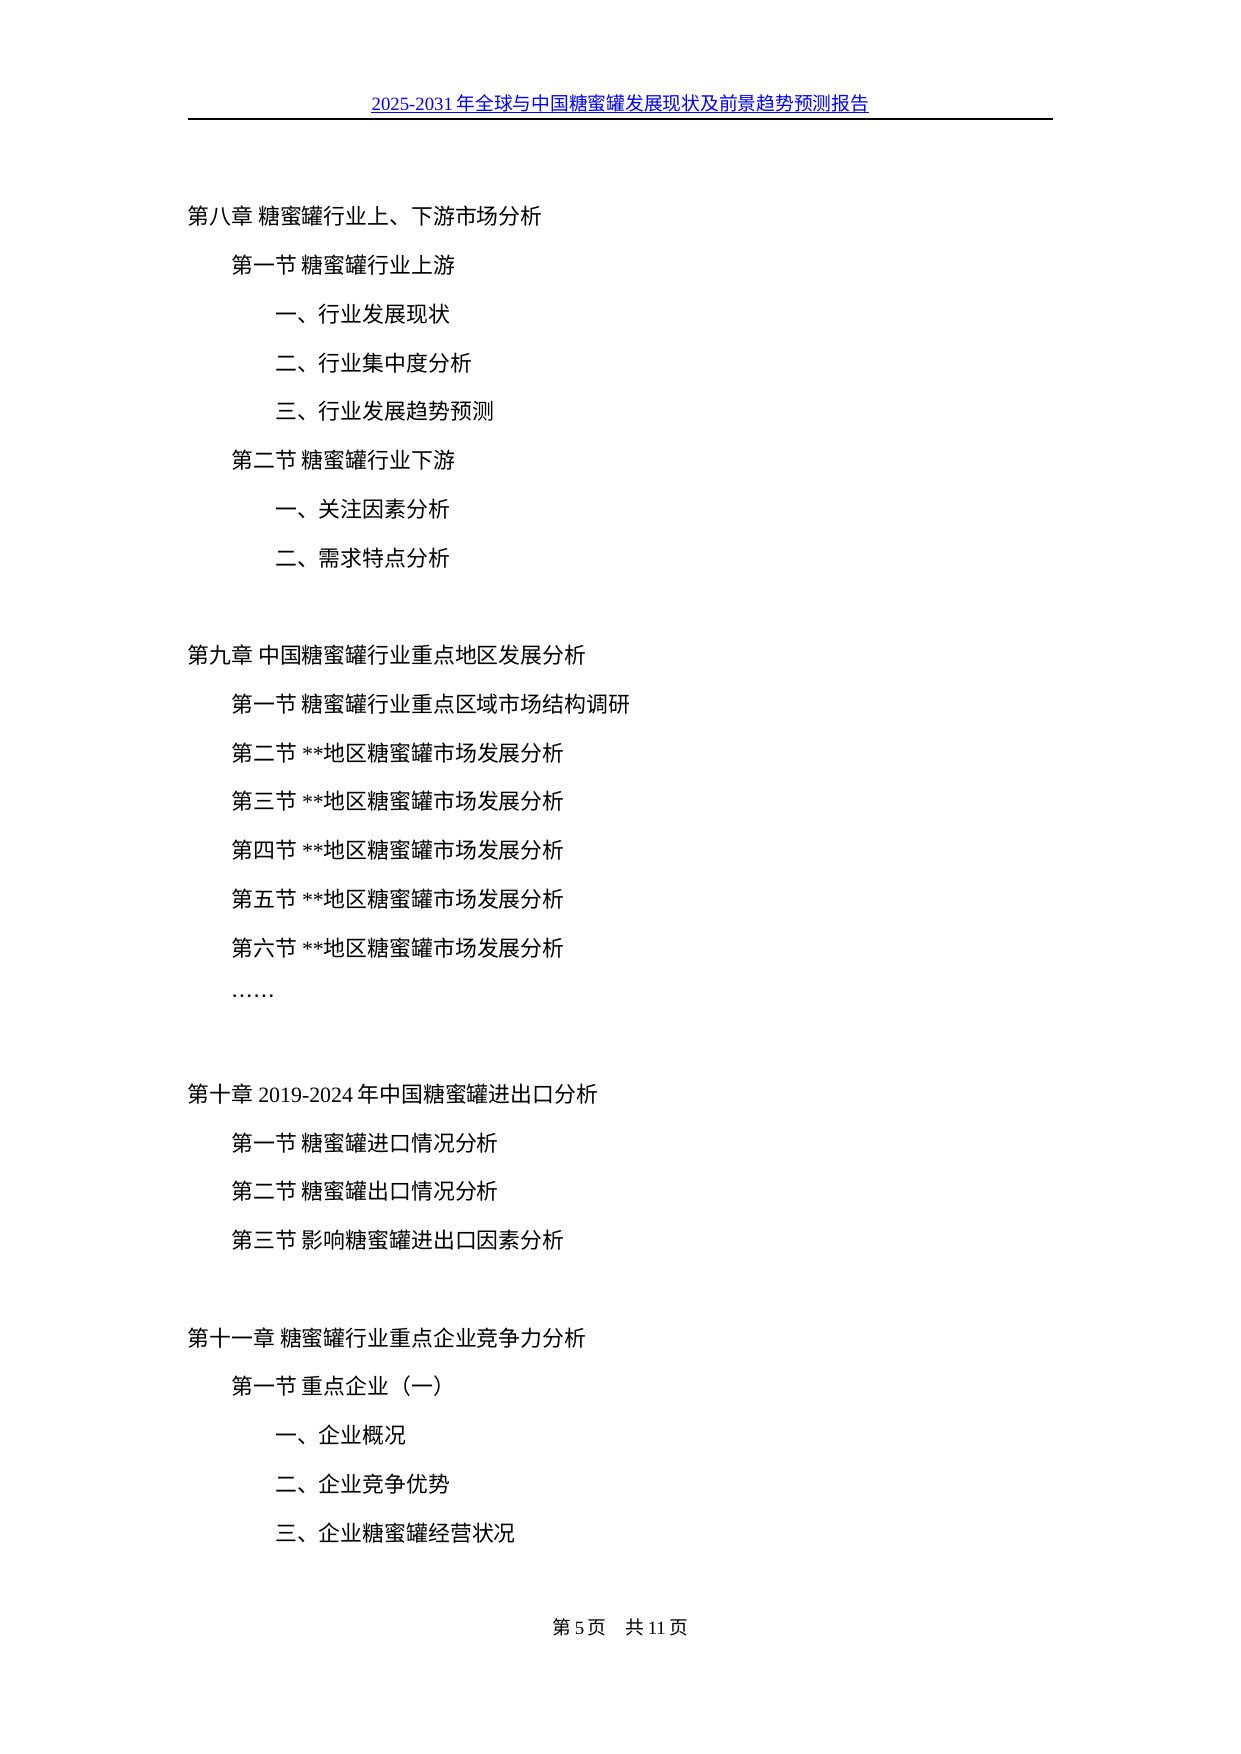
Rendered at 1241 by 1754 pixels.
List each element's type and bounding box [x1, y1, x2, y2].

text [187, 150, 1053, 1548]
